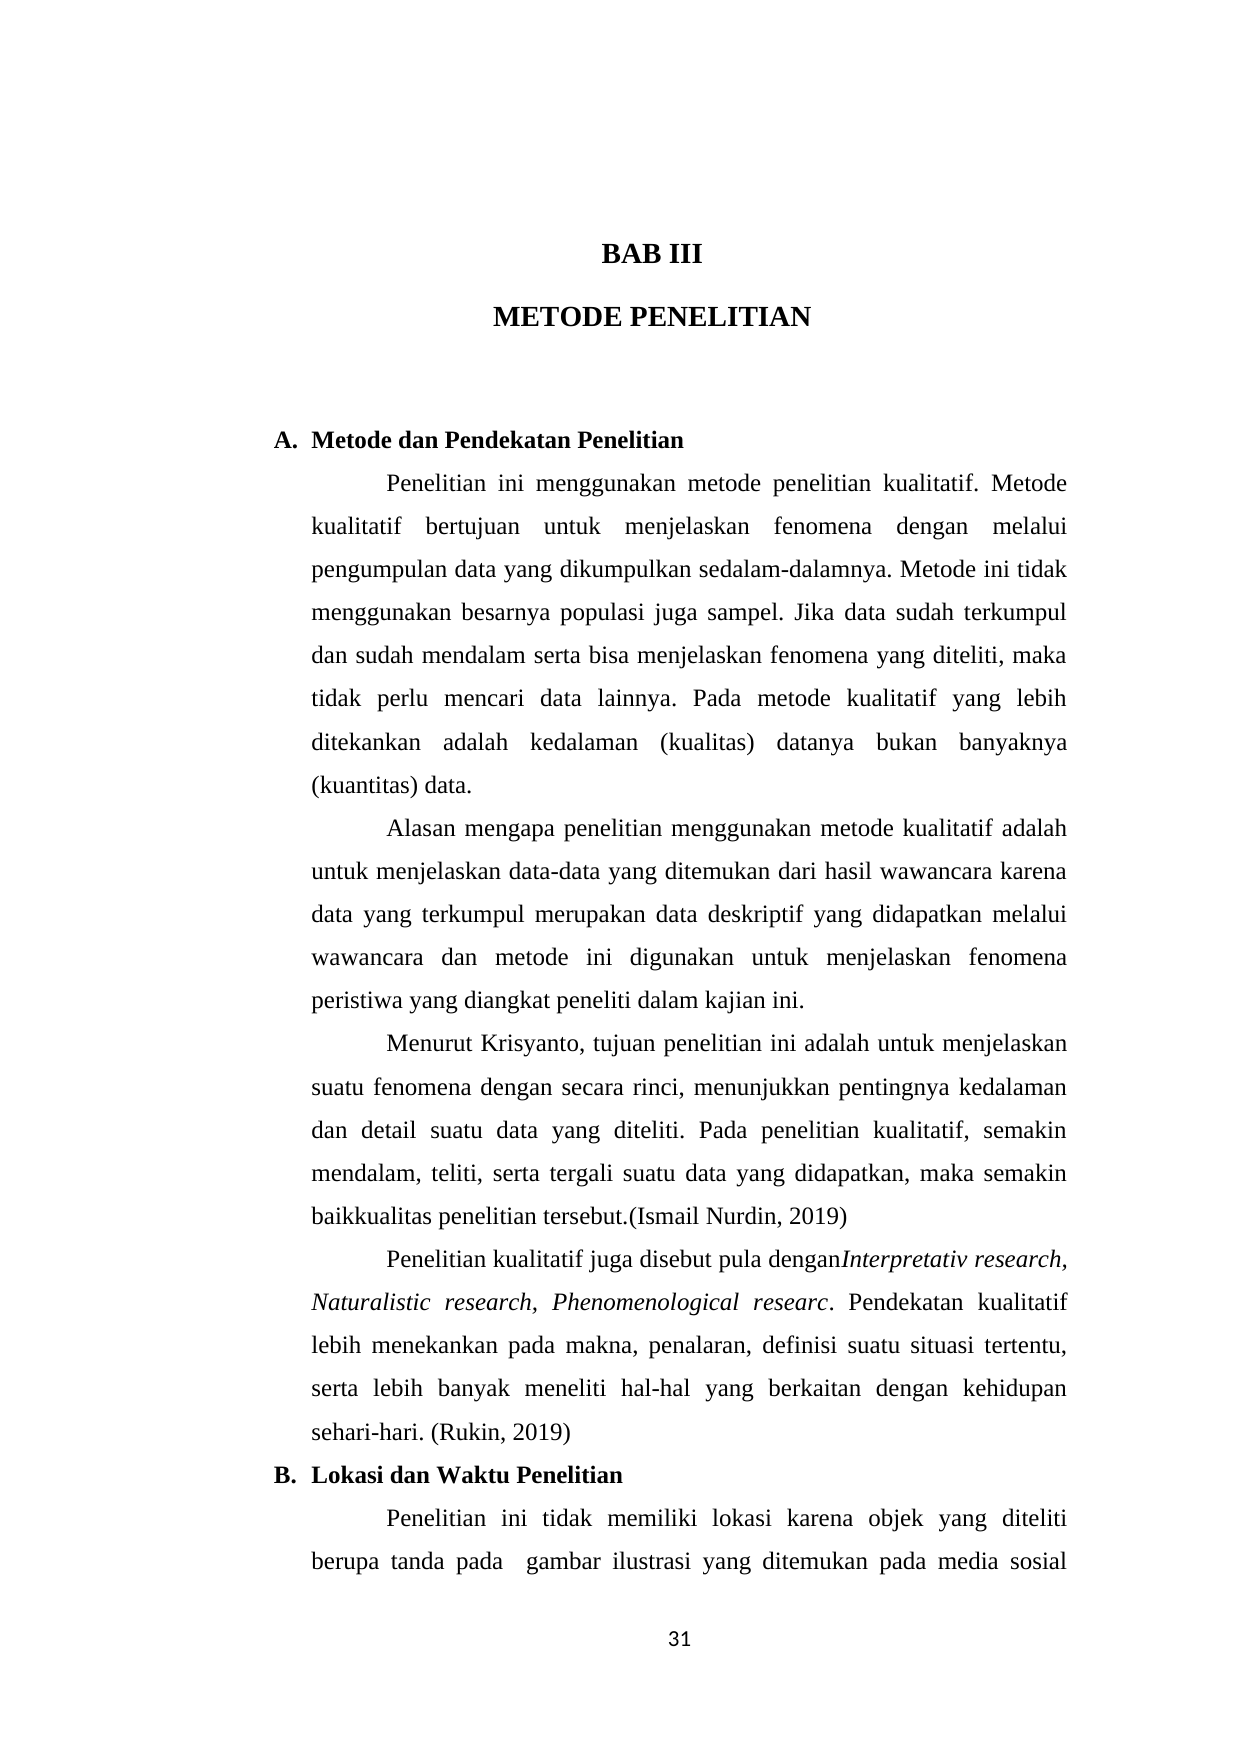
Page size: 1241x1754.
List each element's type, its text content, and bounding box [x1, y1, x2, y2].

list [311, 1503, 1068, 1575]
text METODE PENELITIAN [236, 299, 1068, 333]
list Metode dan Pendekatan Penelitian [274, 425, 1068, 453]
list Penelitian ini menggunakan metode penelitian kualitatif. Metode kualitatif bertujuan untuk menjelaskan fenomena dengan melalui pengumpulan data yang dikumpulkan sedalam-dalamnya. Metode ini tidak menggunakan besarnya populasi juga sampel. Jika data sudah terkumpul dan sudah mendalam serta bisa menjelaskan fenomena yang diteliti, maka tidak perlu mencari data lainnya. Pada metode kualitatif yang lebih ditekankan adalah kedalaman (kualitas) datanya bukan banyaknya (kuantitas) data. [311, 468, 1068, 798]
list Alasan mengapa penelitian menggunakan metode kualitatif adalah untuk menjelaskan data-data yang ditemukan dari hasil wawancara karena data yang terkumpul merupakan data deskriptif yang didapatkan melalui wawancara dan metode ini digunakan untuk menjelaskan fenomena peristiwa yang diangkat peneliti dalam kajian ini. [311, 813, 1068, 1014]
list Penelitian kualitatif juga disebut pula denganInterpretativ research, Naturalistic research, Phenomenological researc. Pendekatan kualitatif lebih menekankan pada makna, penalaran, definisi suatu situasi tertentu, serta lebih banyak meneliti hal-hal yang berkaitan dengan kehidupan sehari-hari. [311, 1244, 1068, 1445]
text BAB III [236, 236, 1068, 270]
list Lokasi dan Waktu Penelitian [274, 1460, 1068, 1488]
list Menurut Krisyanto, tujuan penelitian ini adalah untuk menjelaskan suatu fenomena dengan secara rinci, menunjukkan pentingnya kedalaman dan detail suatu data yang diteliti. Pada penelitian kualitatif, semakin mendalam, teliti, serta tergali suatu data yang didapatkan, maka semakin baikkualitas penelitian tersebut. [311, 1028, 1068, 1230]
